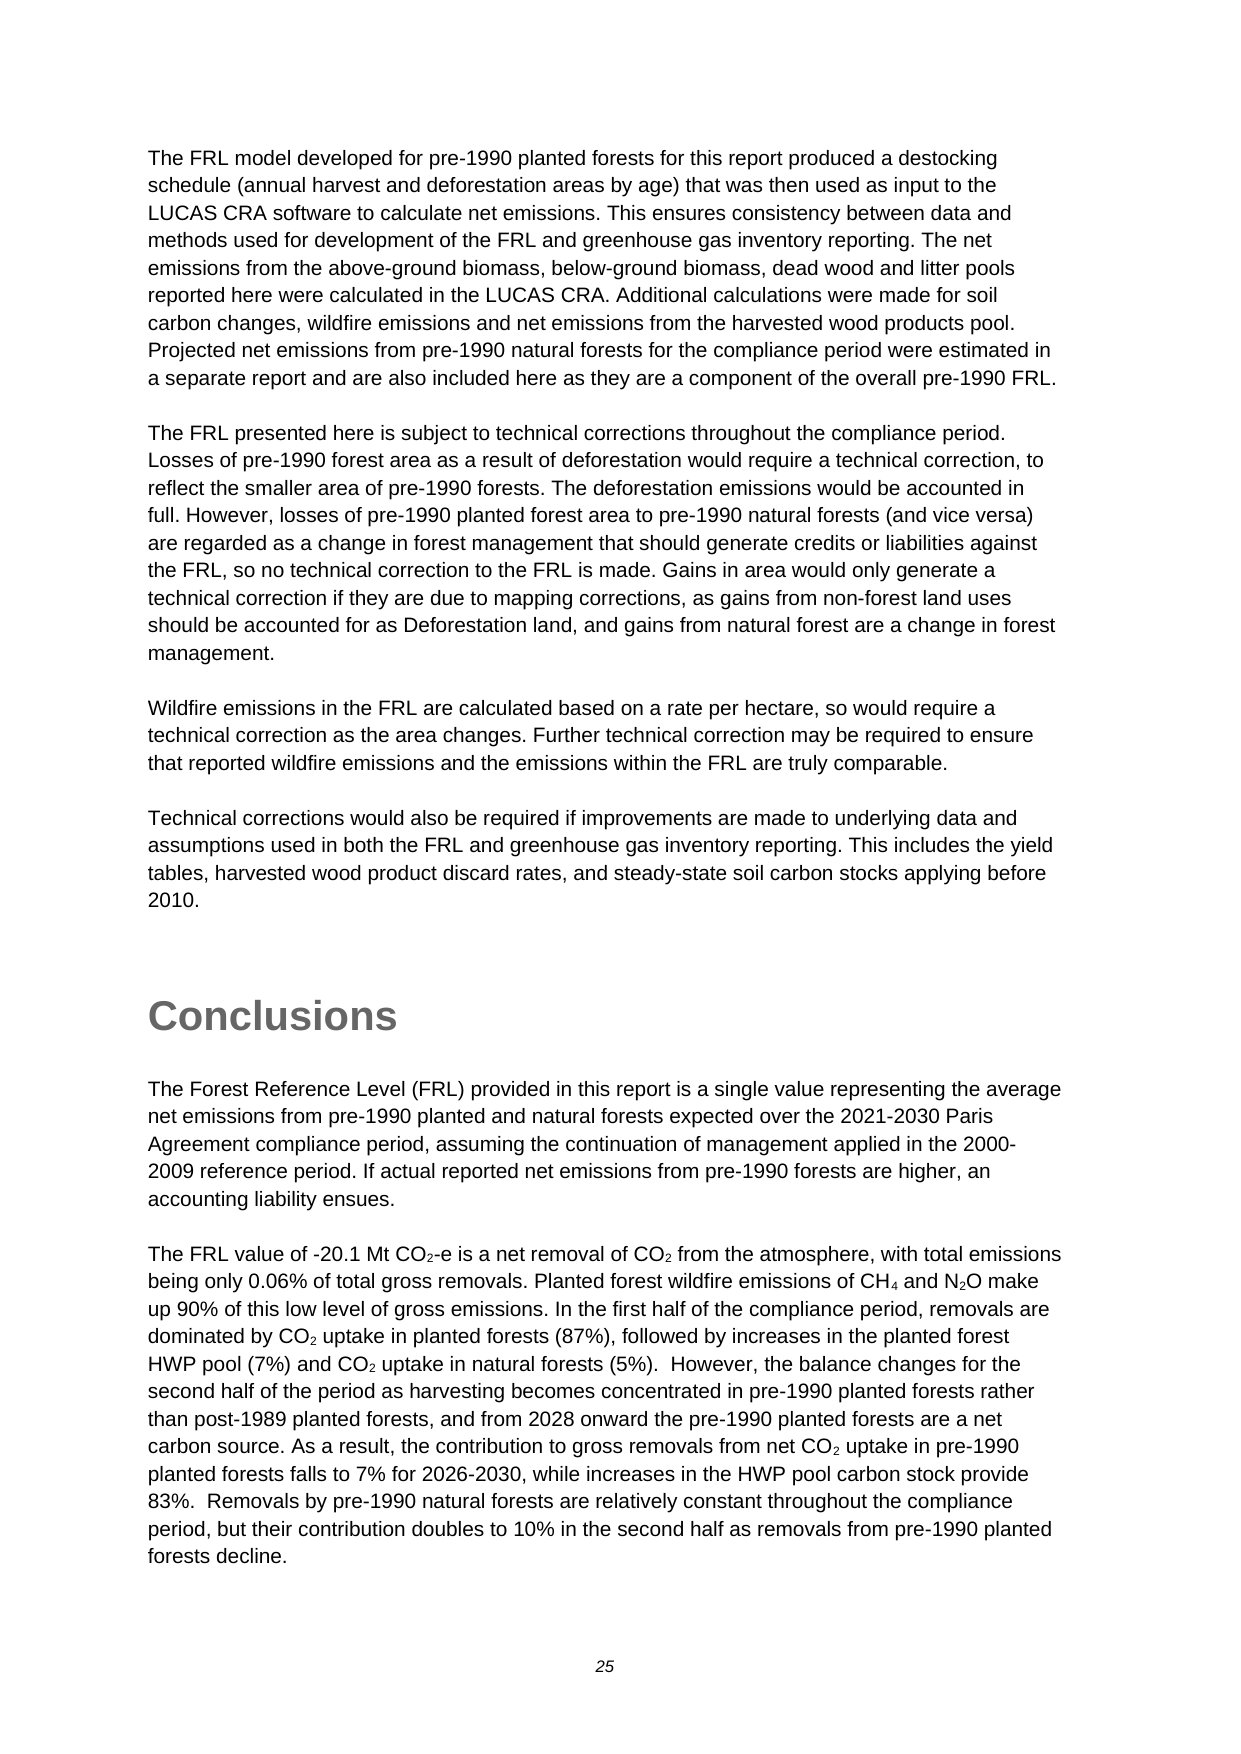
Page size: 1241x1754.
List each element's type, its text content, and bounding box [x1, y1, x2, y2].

text The FRL value of -20.1 Mt CO2-e is a net removal of CO2 from the atmosphere, with total emissions being only 0.06% of total gross removals. Planted forest wildfire emissions of CH4 and N2O make up 90% of this low level of gross emissions. In the first half of the compliance period, removals are dominated by CO2 uptake in planted forests (87%), followed by increases in the planted forest HWP pool (7%) and CO2 uptake in natural forests (5%). However, the balance changes for the second half of the period as harvesting becomes concentrated in pre-1990 planted forests rather than post-1989 planted forests, and from 2028 onward the pre-1990 planted forests are a net carbon source. As a result, the contribution to gross removals from net CO2 uptake in pre-1990 planted forests falls to 7% for 2026-2030, while increases in the HWP pool carbon stock provide 83%. Removals by pre-1990 natural forests are relatively constant throughout the compliance period, but their contribution doubles to 10% in the second half as removals from pre-1990 planted forests decline. [148, 1241, 1063, 1568]
text The FRL presented here is subject to technical corrections throughout the compliance period. Losses of pre-1990 forest area as a result of deforestation would require a technical correction, to reflect the smaller area of pre-1990 forests. The deforestation emissions would be accounted in full. However, losses of pre-1990 planted forest area to pre-1990 natural forests (and vice versa) are regarded as a change in forest management that should generate credits or liabilities against the FRL, so no technical correction to the FRL is made. Gains in area would only generate a technical correction if they are due to mapping corrections, as gains from non-forest land uses should be accounted for as Deforestation land, and gains from natural forest are a change in forest management. [148, 421, 1063, 664]
text Wildfire emissions in the FRL are calculated based on a rate per hectare, so would require a technical correction as the area changes. Further technical correction may be required to ensure that reported wildfire emissions and the emissions within the FRL are truly comparable. [148, 696, 1063, 774]
text The Forest Reference Level (FRL) provided in this report is a single value representing the average net emissions from pre-1990 planted and natural forests expected over the 2021-2030 Paris Agreement compliance period, assuming the continuation of management applied in the 2000-2009 reference period. If actual reported net emissions from pre-1990 forests are higher, an accounting liability ensues. [148, 1076, 1063, 1210]
text Technical corrections would also be required if improvements are made to underlying data and assumptions used in both the FRL and greenhouse gas inventory reporting. This includes the yield tables, harvested wood product discard rates, and steady-state soil carbon stocks applying before 2010. [148, 806, 1063, 912]
text The FRL model developed for pre-1990 planted forests for this report produced a destocking schedule (annual harvest and deforestation areas by age) that was then used as input to the LUCAS CRA software to calculate net emissions. This ensures consistency between data and methods used for development of the FRL and greenhouse gas inventory reporting. The net emissions from the above-ground biomass, below-ground biomass, dead wood and litter pools reported here were calculated in the LUCAS CRA. Additional calculations were made for soil carbon changes, wildfire emissions and net emissions from the harvested wood products pool. Projected net emissions from pre-1990 natural forests for the compliance period were estimated in a separate report and are also included here as they are a component of the overall pre-1990 FRL. [148, 146, 1063, 389]
subtitle Conclusions [148, 991, 1063, 1039]
